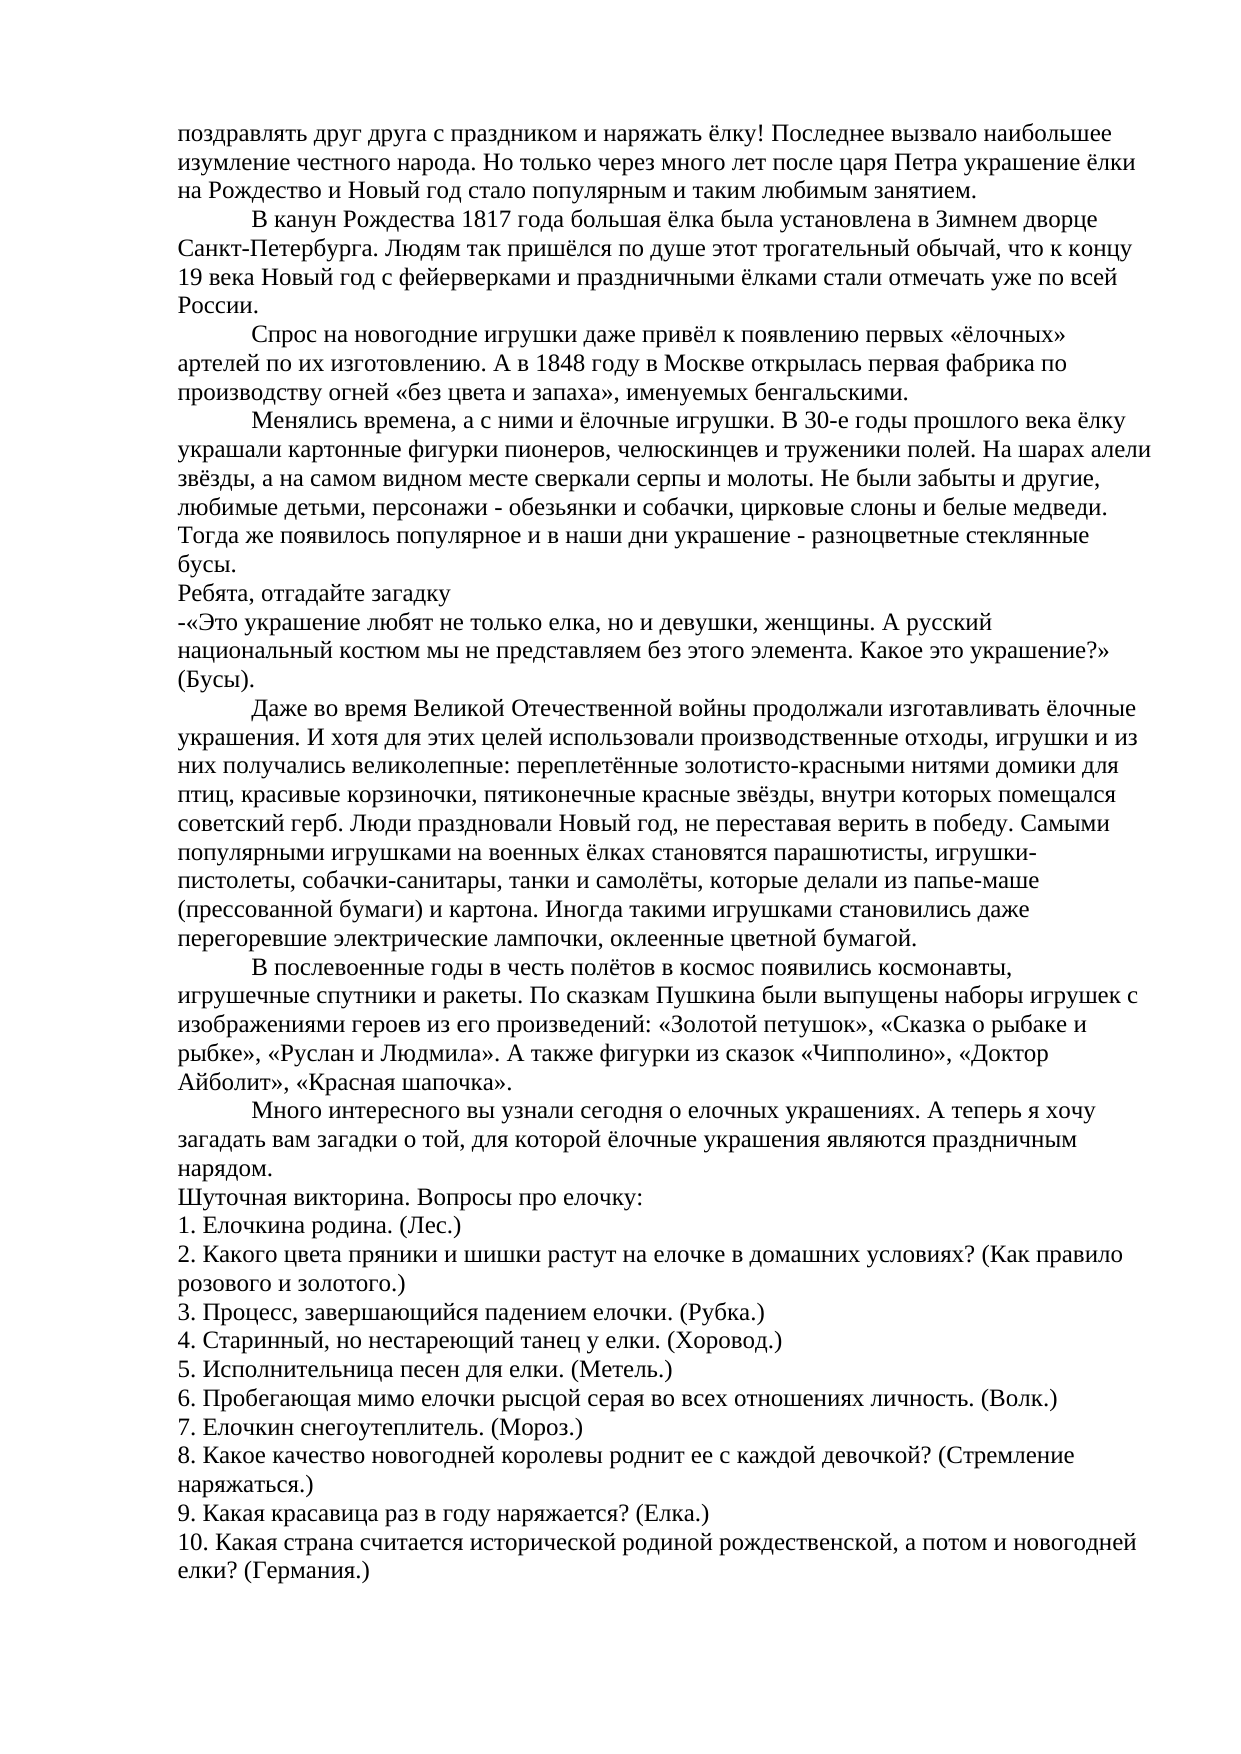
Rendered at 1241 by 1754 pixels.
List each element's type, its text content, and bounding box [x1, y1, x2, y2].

text -«Это украшение любят не только елка, но и девушки, женщины. А русский национальный костюм мы не представляем без этого элемента. Какое это украшение?» (Бусы). [177, 607, 1152, 693]
text 4. Старинный, но нестареющий танец у елки. (Хоровод.) [177, 1326, 1152, 1354]
text В канун Рождества 1817 года большая ёлка была установлена в Зимнем дворце Санкт-Петербурга. Людям так пришёлся по душе этот трогательный обычай, что к концу 19 века Новый год с фейерверками и праздничными ёлками стали отмечать уже по всей России. [177, 204, 1152, 319]
text 1. Елочкина родина. (Лес.) 2. Какого цвета пряники и шишки растут на елочке в домашних условиях? (Как правило розового и золотого.) [177, 1211, 1152, 1297]
text 6. Пробегающая мимо елочки рысцой серая во всех отношениях личность. (Волк.) [177, 1383, 1152, 1412]
text 10. Какая страна считается исторической родиной рождественской, а потом и новогодней елки? (Германия.) [177, 1527, 1152, 1584]
text Шуточная викторина. Вопросы про елочку: [177, 1182, 1152, 1211]
text Ребята, отгадайте загадку [177, 578, 1152, 607]
text Спрос на новогодние игрушки даже привёл к появлению первых «ёлочных» артелей по их изготовлению. А в 1848 году в Москве открылась первая фабрика по производству огней «без цвета и запаха», именуемых бенгальскими. [177, 319, 1152, 406]
text Много интересного вы узнали сегодня о елочных украшениях. А теперь я хочу загадать вам загадки о той, для которой ёлочные украшения являются праздничным нарядом. [177, 1096, 1152, 1182]
text 3. Процесс, завершающийся падением елочки. (Рубка.) [177, 1297, 1152, 1326]
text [177, 118, 1152, 204]
text 8. Какое качество новогодней королевы роднит ее с каждой девочкой? (Стремление наряжаться.) [177, 1441, 1152, 1498]
text Даже во время Великой Отечественной войны продолжали изготавливать ёлочные украшения. И хотя для этих целей использовали производственные отходы, игрушки и из них получались великолепные: переплетённые золотисто-красными нитями домики для птиц, красивые корзиночки, пятиконечные красные звёзды, внутри которых помещался советский герб. Люди праздновали Новый год, не переставая верить в победу. Самыми популярными игрушками на военных ёлках становятся парашютисты, игрушки-пистолеты, собачки-санитары, танки и самолёты, которые делали из папье-маше (прессованной бумаги) и картона. Иногда такими игрушками становились даже перегоревшие электрические лампочки, оклеенные цветной бумагой. [177, 693, 1152, 952]
text В послевоенные годы в честь полётов в космос появились космонавты, игрушечные спутники и ракеты. По сказкам Пушкина были выпущены наборы игрушек с изображениями героев из его произведений: «Золотой петушок», «Сказка о рыбаке и рыбке», «Руслан и Людмила». А также фигурки из сказок «Чипполино», «Доктор Айболит», «Красная шапочка». [177, 952, 1152, 1096]
text 5. Исполнительница песен для елки. (Метель.) [177, 1354, 1152, 1383]
text Менялись времена, а с ними и ёлочные игрушки. В 30-е годы прошлого века ёлку украшали картонные фигурки пионеров, челюскинцев и труженики полей. На шарах алели звёзды, а на самом видном месте сверкали серпы и молоты. Не были забыты и другие, любимые детьми, персонажи - обезьянки и собачки, цирковые слоны и белые медведи. Тогда же появилось популярное и в наши дни украшение - разноцветные стеклянные бусы. [177, 406, 1152, 578]
text 9. Какая красавица раз в году наряжается? (Елка.) [177, 1498, 1152, 1527]
text 7. Елочкин снегоутеплитель. (Мороз.) [177, 1412, 1152, 1441]
